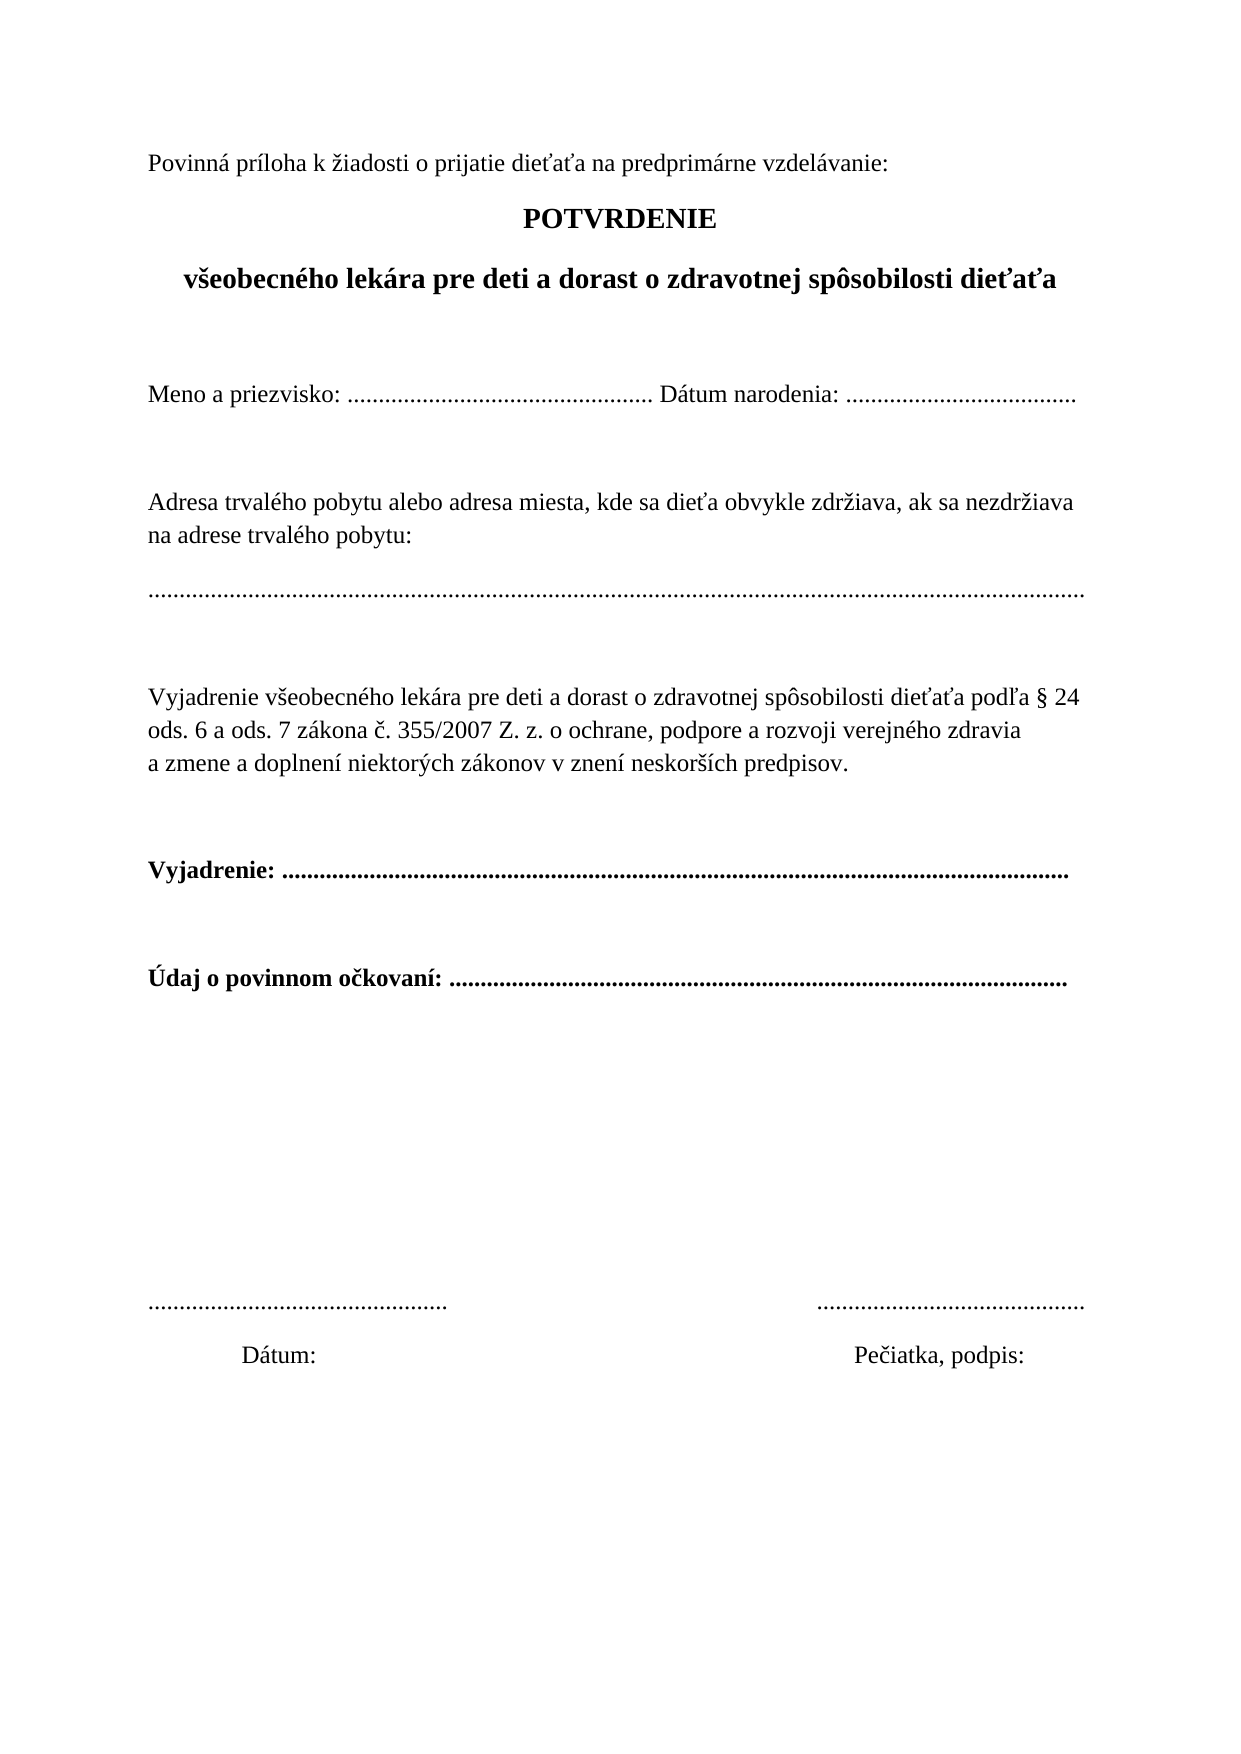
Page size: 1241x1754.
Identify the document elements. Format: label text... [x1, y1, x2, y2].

text Adresa trvalého pobytu alebo adresa miesta, kde sa dieťa obvykle zdržiava, ak sa nezdržiava na adrese trvalého pobytu: [148, 487, 1093, 549]
text ................................................ ........................................... [148, 1286, 1093, 1315]
text Údaj o povinnom očkovaní: ................................................................................................... [148, 963, 1093, 992]
text všeobecného lekára pre deti a dorast o zdravotnej spôsobilosti dieťaťa [148, 261, 1093, 294]
text ...................................................................................................................................................... [148, 574, 1093, 603]
text Vyjadrenie všeobecného lekára pre deti a dorast o zdravotnej spôsobilosti dieťaťa podľa § 24 ods. 6 a ods. 7 zákona č. 355/2007 Z. z. o ochrane, podpore a rozvoji verejného zdravia a zmene a doplnení niektorých zákonov v znení neskorších predpisov. [148, 682, 1093, 777]
text Dátum: Pečiatka, podpis: [148, 1340, 1093, 1369]
text Vyjadrenie: .............................................................................................................................. [148, 856, 1093, 884]
text Povinná príloha k žiadosti o prijatie dieťaťa na predprimárne vzdelávanie: [148, 148, 1093, 176]
text Meno a priezvisko: ................................................. Dátum narodenia: ..................................... [148, 379, 1093, 408]
text POTVRDENIE [148, 201, 1093, 235]
